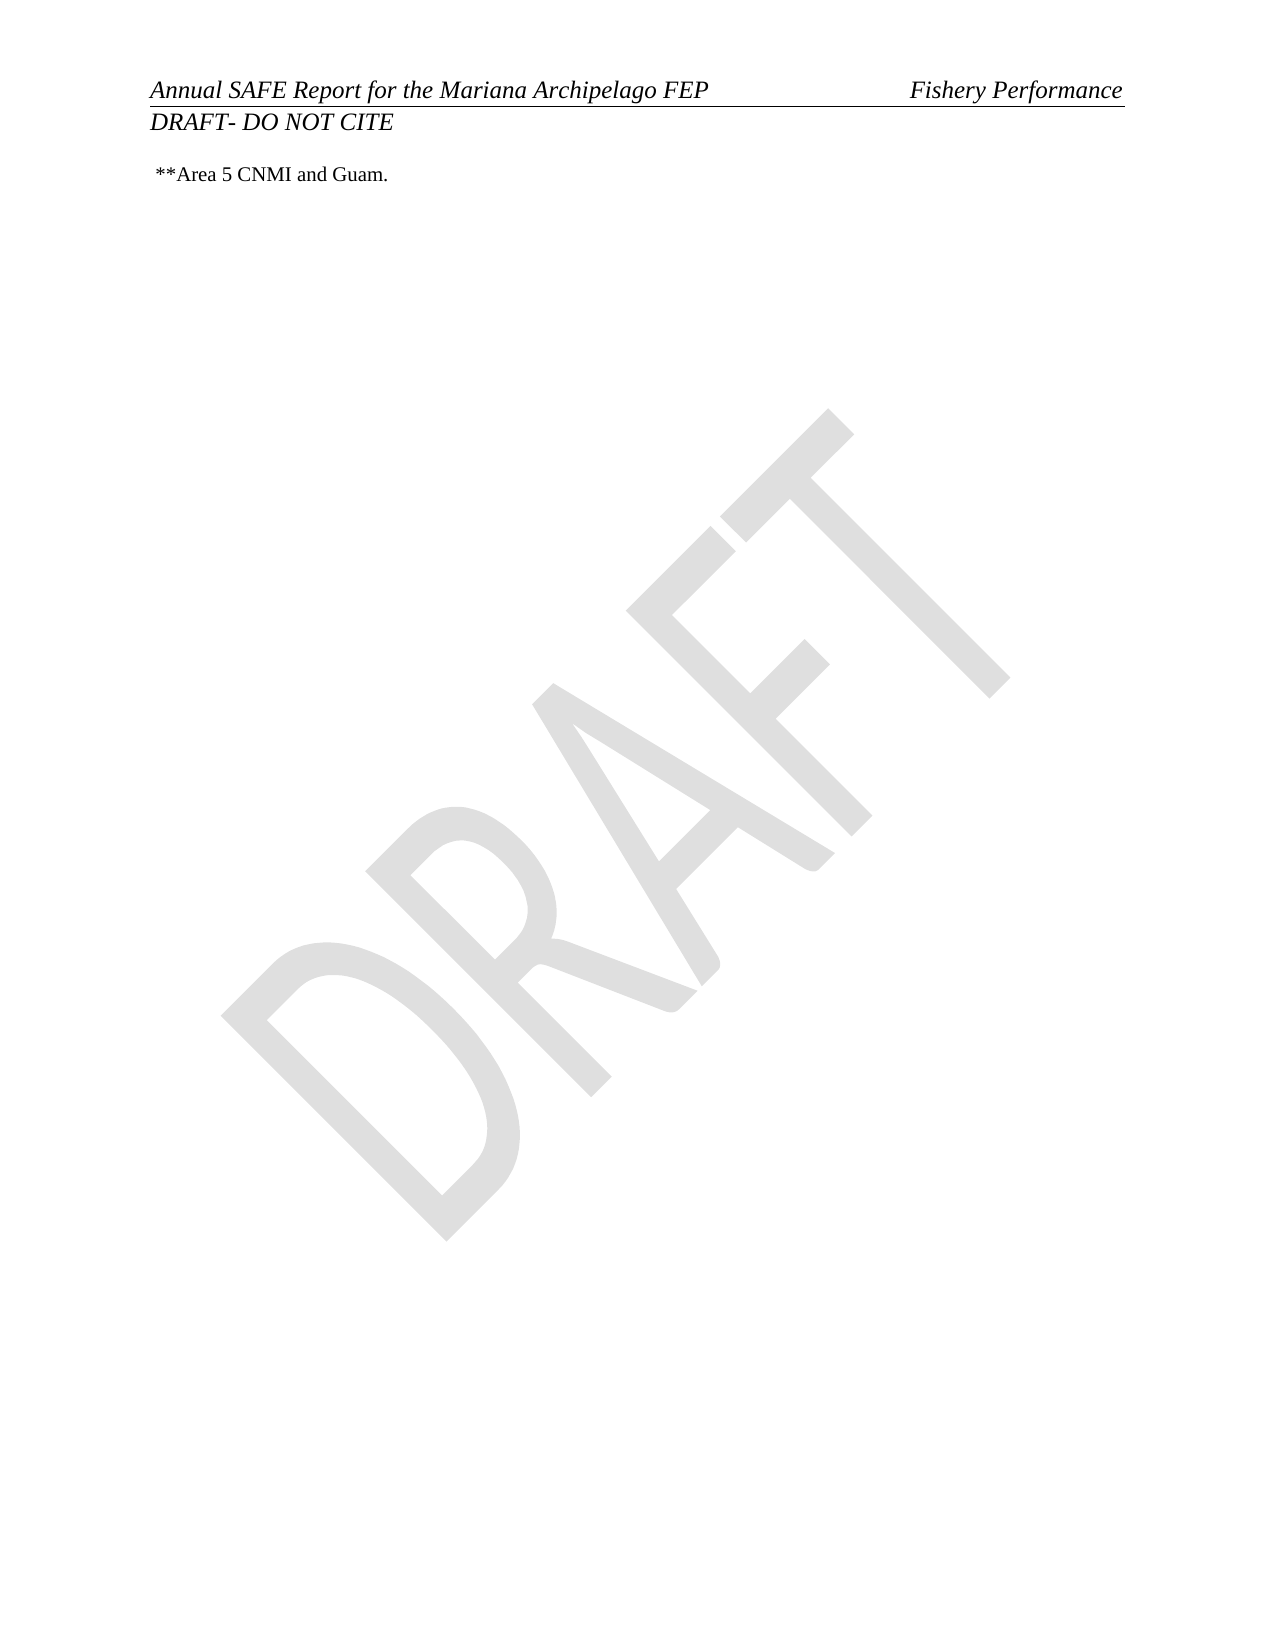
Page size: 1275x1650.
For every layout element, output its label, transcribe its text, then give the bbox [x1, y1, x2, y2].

text **Area 5 CNMI and Guam. [150, 150, 1125, 190]
